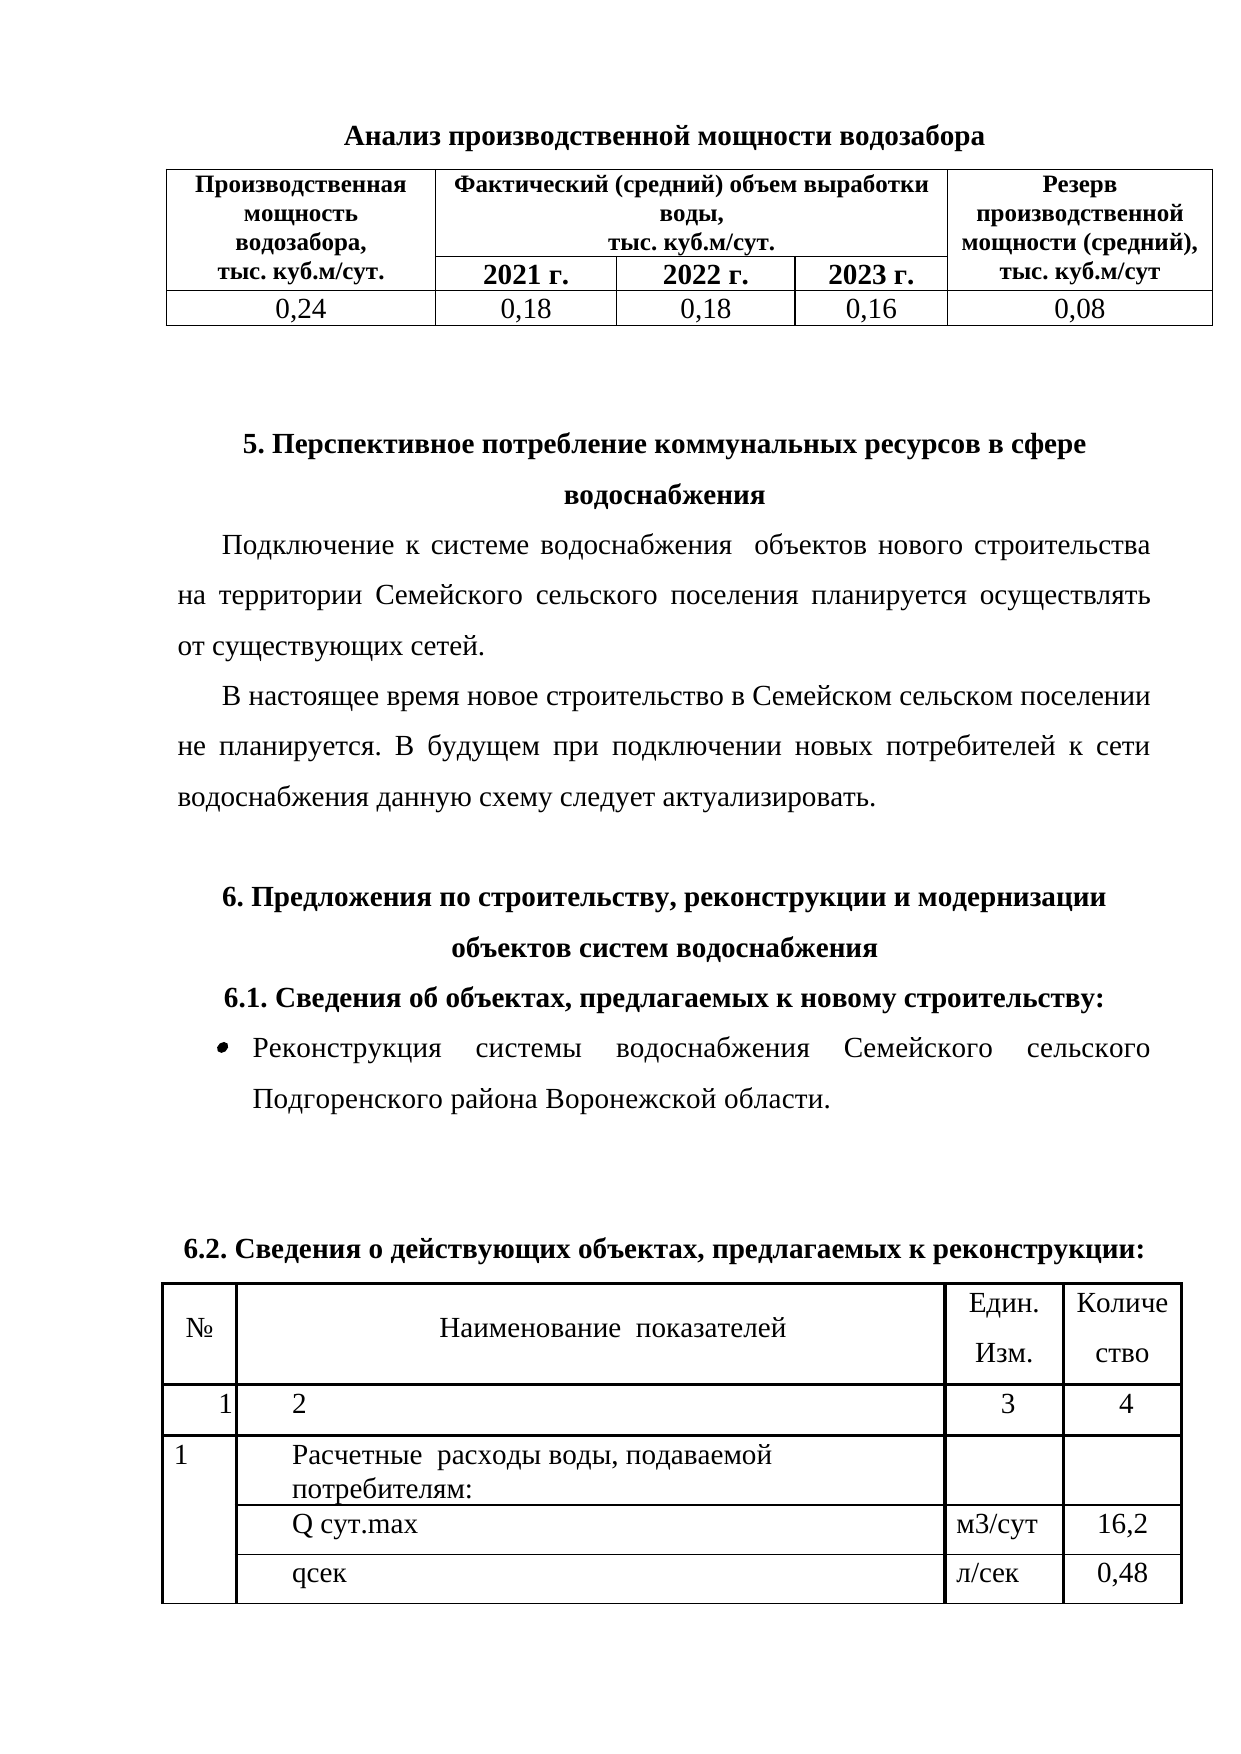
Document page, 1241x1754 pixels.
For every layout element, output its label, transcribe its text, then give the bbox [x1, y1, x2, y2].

table_cell [947, 1437, 1062, 1504]
table_cell 1 [164, 1437, 235, 1603]
table_header Един. Изм. [947, 1285, 1062, 1383]
table_header Количество [1065, 1285, 1180, 1383]
table_cell 2021 г. [436, 257, 616, 290]
table_header Резерв производственной мощности (средний), тыс. куб.м/сут [948, 170, 1212, 290]
list Реконструкция системы водоснабжения Семейского сельского Подгоренского района Воронежской области. [215, 1030, 1152, 1114]
table_cell Q сут.max [238, 1506, 943, 1554]
table_header Производственная мощность водозабора, тыс. куб.м/сут. [167, 170, 435, 290]
table_header № [164, 1285, 235, 1383]
text 5. Перспективное потребление коммунальных ресурсов в сфере водоснабжения [177, 427, 1152, 510]
text В настоящее время новое строительство в Семейском сельском поселении не планируется. В будущем при подключении новых потребителей к сети водоснабжения данную схему следует актуализировать. [177, 678, 1152, 812]
table_cell 0,18 [617, 291, 794, 325]
table_cell л/сек [947, 1555, 1062, 1603]
table_cell м3/сут [947, 1506, 1062, 1554]
table_cell qсек [238, 1555, 943, 1603]
table_cell 0,24 [167, 291, 435, 325]
table_cell 2022 г. [617, 257, 794, 290]
text Анализ производственной мощности водозабора [177, 118, 1152, 152]
text 6.2. Сведения о действующих объектах, предлагаемых к реконструкции: [177, 1232, 1152, 1265]
table_header Наименование показателей [238, 1285, 943, 1383]
table_cell [1065, 1437, 1180, 1504]
table_cell 0,08 [948, 291, 1212, 325]
table_cell 0,16 [796, 291, 947, 325]
table_header Фактический (средний) объем выработки воды, тыс. куб.м/сут. [436, 170, 947, 256]
table_cell 4 [1065, 1386, 1180, 1434]
table_cell 16,2 [1065, 1506, 1180, 1554]
table_cell 2023 г. [796, 257, 947, 290]
table_cell 0,48 [1065, 1555, 1180, 1603]
text 6.1. Сведения об объектах, предлагаемых к новому строительству: [177, 980, 1152, 1013]
text 6. Предложения по строительству, реконструкции и модернизации объектов систем водоснабжения [177, 879, 1152, 963]
table_cell Расчетные расходы воды, подаваемой потребителям: [238, 1437, 943, 1504]
table_cell 3 [947, 1386, 1062, 1434]
table_cell 0,18 [436, 291, 616, 325]
table_cell 2 [238, 1386, 943, 1434]
table_cell 1 [164, 1386, 235, 1434]
text Подключение к системе водоснабжения объектов нового строительства на территории Семейского сельского поселения планируется осуществлять от существующих сетей. [177, 527, 1152, 661]
